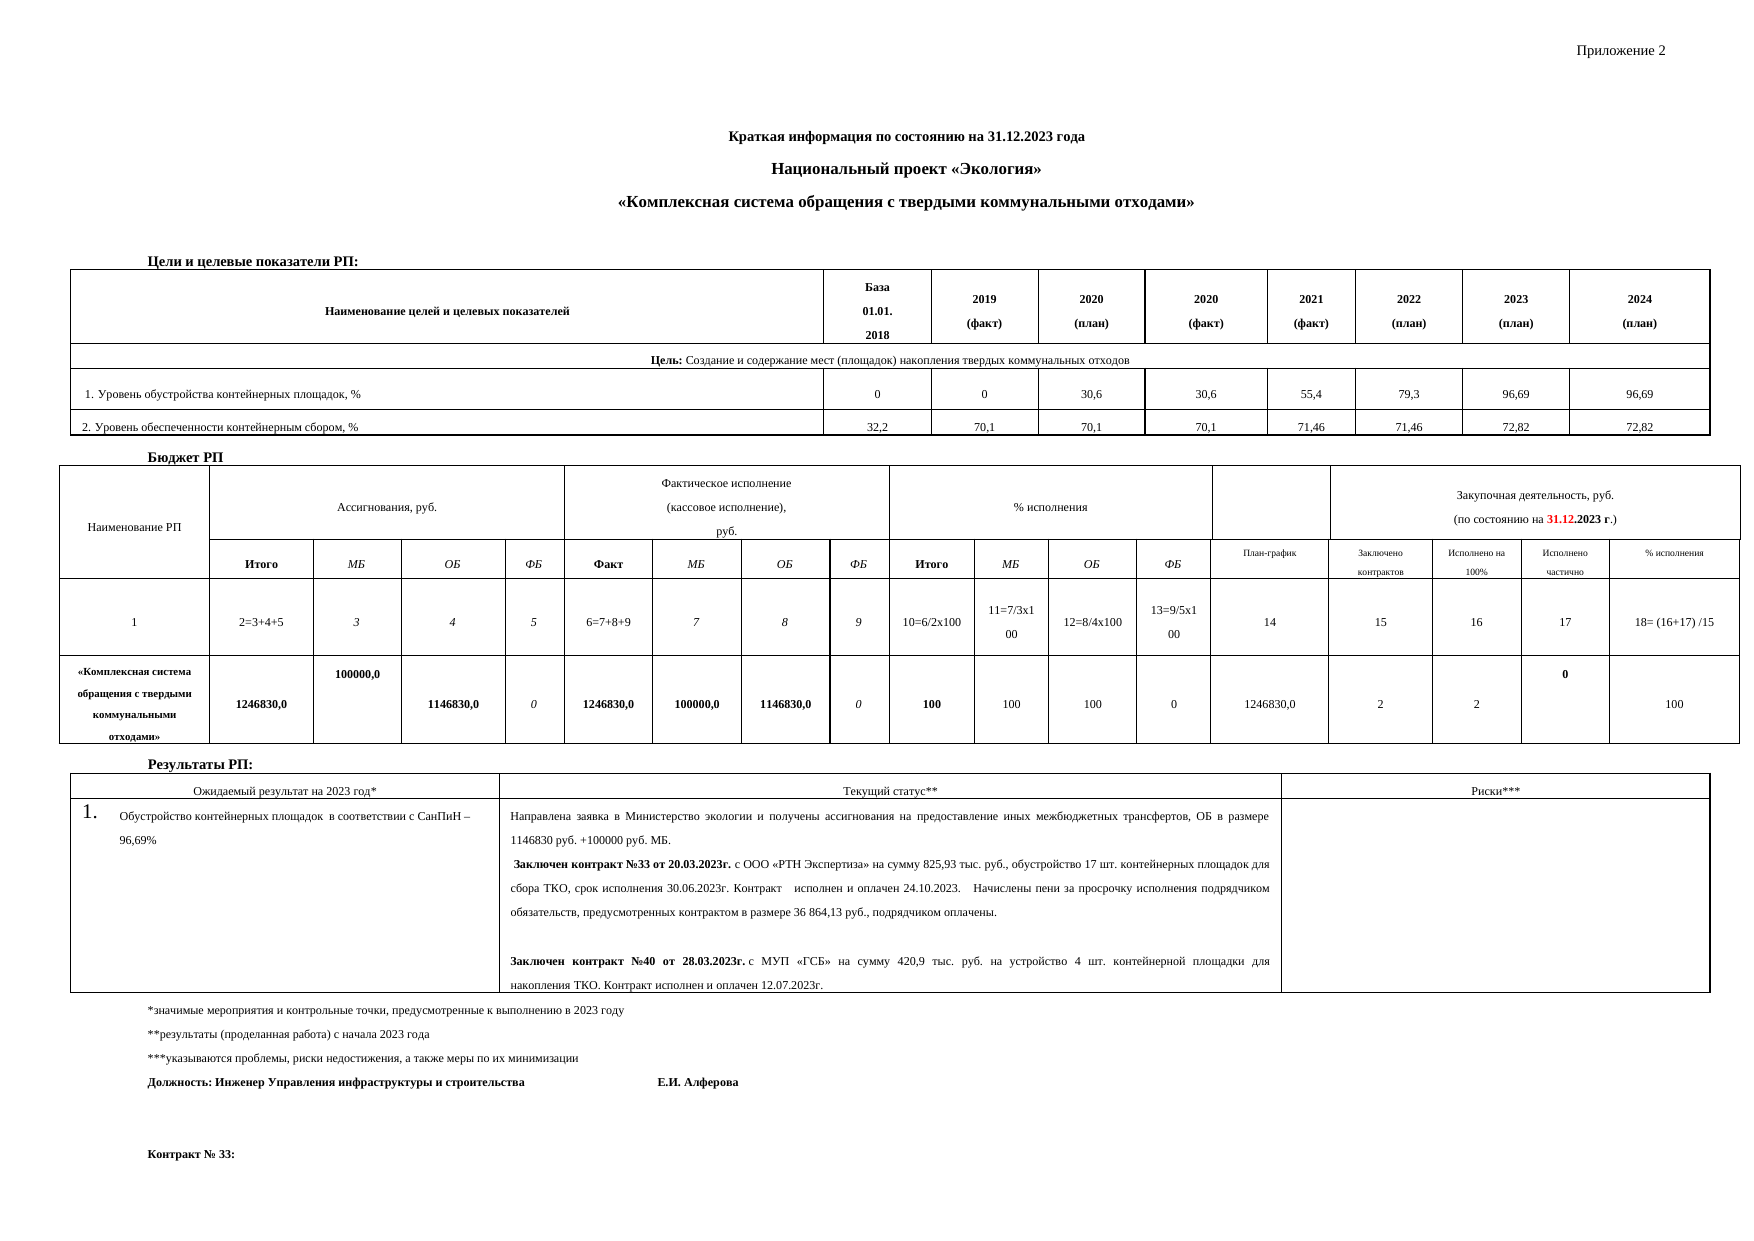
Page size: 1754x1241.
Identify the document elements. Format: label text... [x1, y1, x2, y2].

table_cell 1146830,0 [742, 656, 829, 743]
text Национальный проект «Экология» [147, 144, 1665, 178]
table_cell 0 [506, 656, 564, 743]
table_header Ожидаемый результат на 2023 год* [71, 774, 499, 798]
table_cell 71,46 [1356, 410, 1462, 434]
table_cell 1246830,0 [1211, 656, 1328, 743]
table_cell 1246830,0 [565, 656, 652, 743]
table_cell 100 [1610, 656, 1739, 743]
text *значимые мероприятия и контрольные точки, предусмотренные к выполнению в 2023 году [147, 993, 1665, 1017]
table_cell ФБ [506, 540, 564, 578]
table_cell Обустройство контейнерных площадок в соответствии с СанПиН – 96,69% [71, 799, 499, 992]
text Контракт № 33: [147, 1138, 1665, 1162]
table_cell Итого [210, 540, 313, 578]
table_cell План-график [1211, 540, 1328, 578]
table_cell 100 [890, 656, 974, 743]
table_cell 70,1 [932, 410, 1038, 434]
table_cell «Комплексная система обращения с твердыми коммунальными отходами» [60, 656, 209, 743]
table_cell Итого [890, 540, 974, 578]
table_cell 1. Уровень обустройства контейнерных площадок, % [71, 369, 823, 409]
table_cell 0 [1522, 656, 1609, 743]
table_header Наименование целей и целевых показателей [71, 270, 823, 342]
table_header Ассигнования, руб. [210, 466, 564, 538]
table_cell Заключено контрактов [1329, 540, 1432, 578]
text Должность: Инженер Управления инфраструктуры и строительства Е.И. Алферова [147, 1065, 1665, 1089]
table_cell ОБ [1049, 540, 1136, 578]
table_cell 72,82 [1570, 410, 1709, 434]
table_cell 100000,0 [653, 656, 741, 743]
table_header 2022 (план) [1356, 270, 1462, 342]
table_cell 1 [60, 579, 209, 655]
table_cell 55,4 [1268, 369, 1355, 409]
table_header 2024 (план) [1570, 270, 1709, 342]
table_cell Исполнено на 100% [1433, 540, 1521, 578]
table_cell 13=9/5х100 [1137, 579, 1210, 655]
table_cell 18= (16+17) /15 [1610, 579, 1739, 655]
text Приложение 2 [148, 29, 1665, 58]
table_cell ОБ [742, 540, 829, 578]
text Краткая информация по состоянию на 31.12.2023 года [148, 116, 1665, 144]
table_header 2020 (факт) [1146, 270, 1267, 342]
table_cell 0 [932, 369, 1038, 409]
table_cell 2 [1433, 656, 1521, 743]
table_header 2023 (план) [1463, 270, 1569, 342]
table_cell 0 [824, 369, 931, 409]
table_header Фактическое исполнение (кассовое исполнение), руб. [565, 466, 889, 538]
table_cell 7 [653, 579, 741, 655]
table_header 2019 (факт) [932, 270, 1038, 342]
text Результаты РП: [148, 744, 1665, 773]
text **результаты (проделанная работа) с начала 2023 года [147, 1017, 1665, 1041]
table_cell 8 [742, 579, 829, 655]
table_cell 14 [1211, 579, 1328, 655]
table_cell 16 [1433, 579, 1521, 655]
table_cell 2. Уровень обеспеченности контейнерным сбором, % [71, 410, 823, 434]
table_cell 96,69 [1463, 369, 1569, 409]
table_cell 0 [1137, 656, 1210, 743]
table_cell ОБ [402, 540, 505, 578]
table_cell МБ [653, 540, 741, 578]
table_cell 0 [831, 656, 889, 743]
table_cell 9 [831, 579, 889, 655]
table_cell 3 [314, 579, 401, 655]
text ***указываются проблемы, риски недостижения, а также меры по их минимизации [147, 1041, 1665, 1065]
table_cell 70,1 [1146, 410, 1267, 434]
table_cell ФБ [831, 540, 889, 578]
text Цели и целевые показатели РП: [147, 240, 1665, 269]
table_cell 5 [506, 579, 564, 655]
table_cell 30,6 [1039, 369, 1144, 409]
table_cell 10=6/2х100 [890, 579, 974, 655]
table_cell 6=7+8+9 [565, 579, 652, 655]
table_cell 4 [402, 579, 505, 655]
table_cell 11=7/3х100 [975, 579, 1048, 655]
table_cell [1282, 799, 1709, 992]
table_header 2021 (факт) [1268, 270, 1355, 342]
table_cell 100000,0 [314, 656, 401, 743]
table_cell 72,82 [1463, 410, 1569, 434]
table_cell МБ [314, 540, 401, 578]
table_cell Исполнено частично [1522, 540, 1609, 578]
text Бюджет РП [147, 437, 1665, 465]
table_header Наименование РП [60, 466, 209, 578]
table_cell МБ [975, 540, 1048, 578]
table_cell Факт [565, 540, 652, 578]
table_cell 96,69 [1570, 369, 1709, 409]
table_header % исполнения [890, 466, 1212, 538]
table_cell 79,3 [1356, 369, 1462, 409]
table_cell ФБ [1137, 540, 1210, 578]
table_cell 15 [1329, 579, 1432, 655]
table_cell 30,6 [1146, 369, 1267, 409]
table_header [1213, 466, 1330, 538]
table_header База 01.01. 2018 [824, 270, 931, 342]
text «Комплексная система обращения с твердыми коммунальными отходами» [147, 178, 1665, 212]
table_cell 12=8/4х100 [1049, 579, 1136, 655]
table_cell 70,1 [1039, 410, 1144, 434]
table_cell 2=3+4+5 [210, 579, 313, 655]
table_cell 1246830,0 [210, 656, 313, 743]
table_cell 100 [1049, 656, 1136, 743]
table_cell 17 [1522, 579, 1609, 655]
table_cell Цель: Создание и содержание мест (площадок) накопления твердых коммунальных отходов [71, 344, 1709, 367]
table_cell Направлена заявка в Министерство экологии и получены ассигнования на предоставление иных межбюджетных трансфертов, ОБ в размере 1146830 руб. +100000 руб. МБ. Заключен контракт №33 от 20.03.2023г. с ООО «РТН Экспертиза» на сумму 825,93 тыс. руб., обустройство 17 шт. контейнерных площадок для сбора ТКО, срок исполнения 30.06.2023г. Контракт исполнен и оплачен 24.10.2023. Начислены пени за просрочку исполнения подрядчиком обязательств, предусмотренных контрактом в размере 36 864,13 руб., подрядчиком оплачены. Заключен контракт №40 от 28.03.2023г. с МУП «ГСБ» на сумму 420,9 тыс. руб. на устройство 4 шт. контейнерной площадки для накопления ТКО. Контракт исполнен и оплачен 12.07.2023г. [500, 799, 1281, 992]
table_cell 32,2 [824, 410, 931, 434]
table_header Риски*** [1282, 774, 1709, 798]
table_cell 71,46 [1268, 410, 1355, 434]
table_header 2020 (план) [1039, 270, 1144, 342]
table_header Закупочная деятельность, руб. (по состоянию на 31.12.2023 г.) [1331, 466, 1740, 538]
table_cell 2 [1329, 656, 1432, 743]
table_cell 100 [975, 656, 1048, 743]
table_header Текущий статус** [500, 774, 1281, 798]
table_cell 1146830,0 [402, 656, 505, 743]
table_cell % исполнения [1610, 540, 1739, 578]
